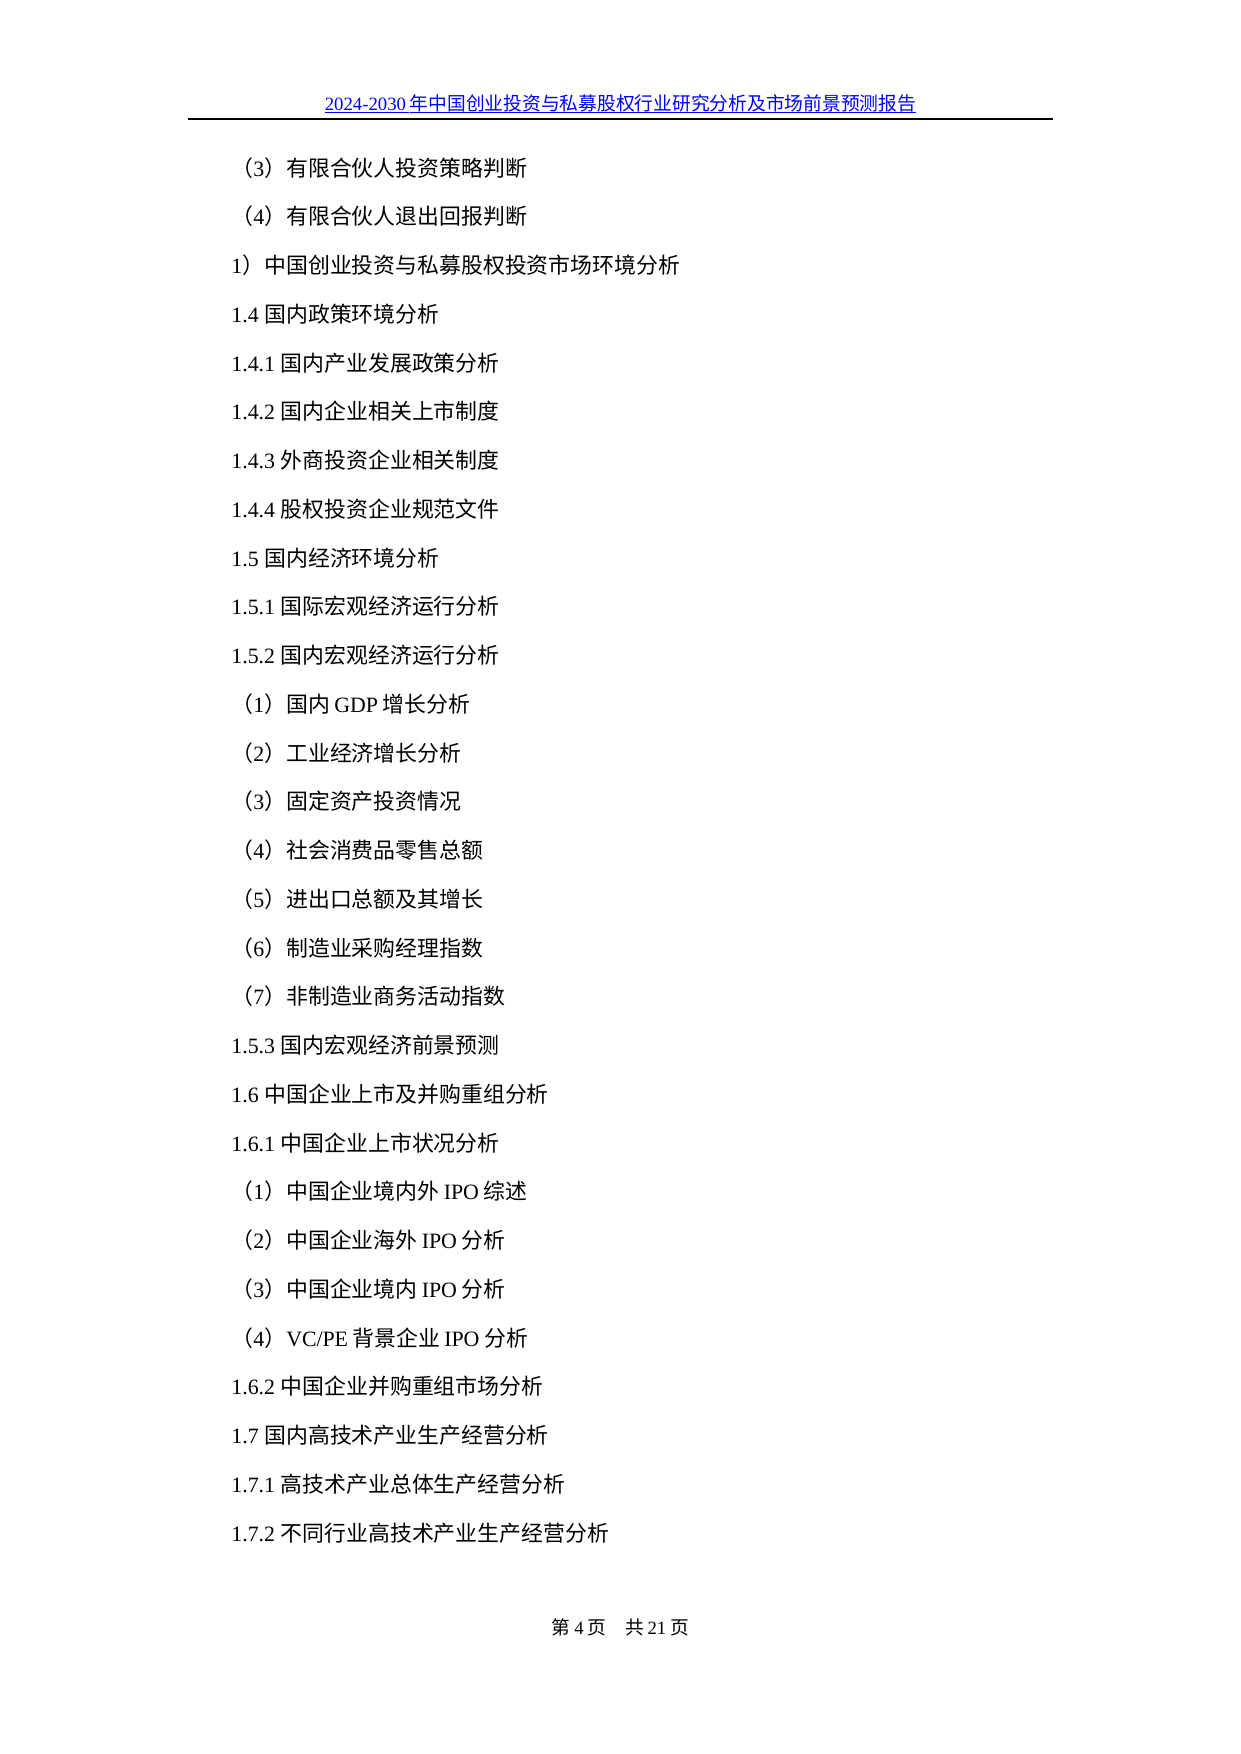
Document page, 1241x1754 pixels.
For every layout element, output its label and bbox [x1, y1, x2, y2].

text [187, 150, 1053, 1548]
